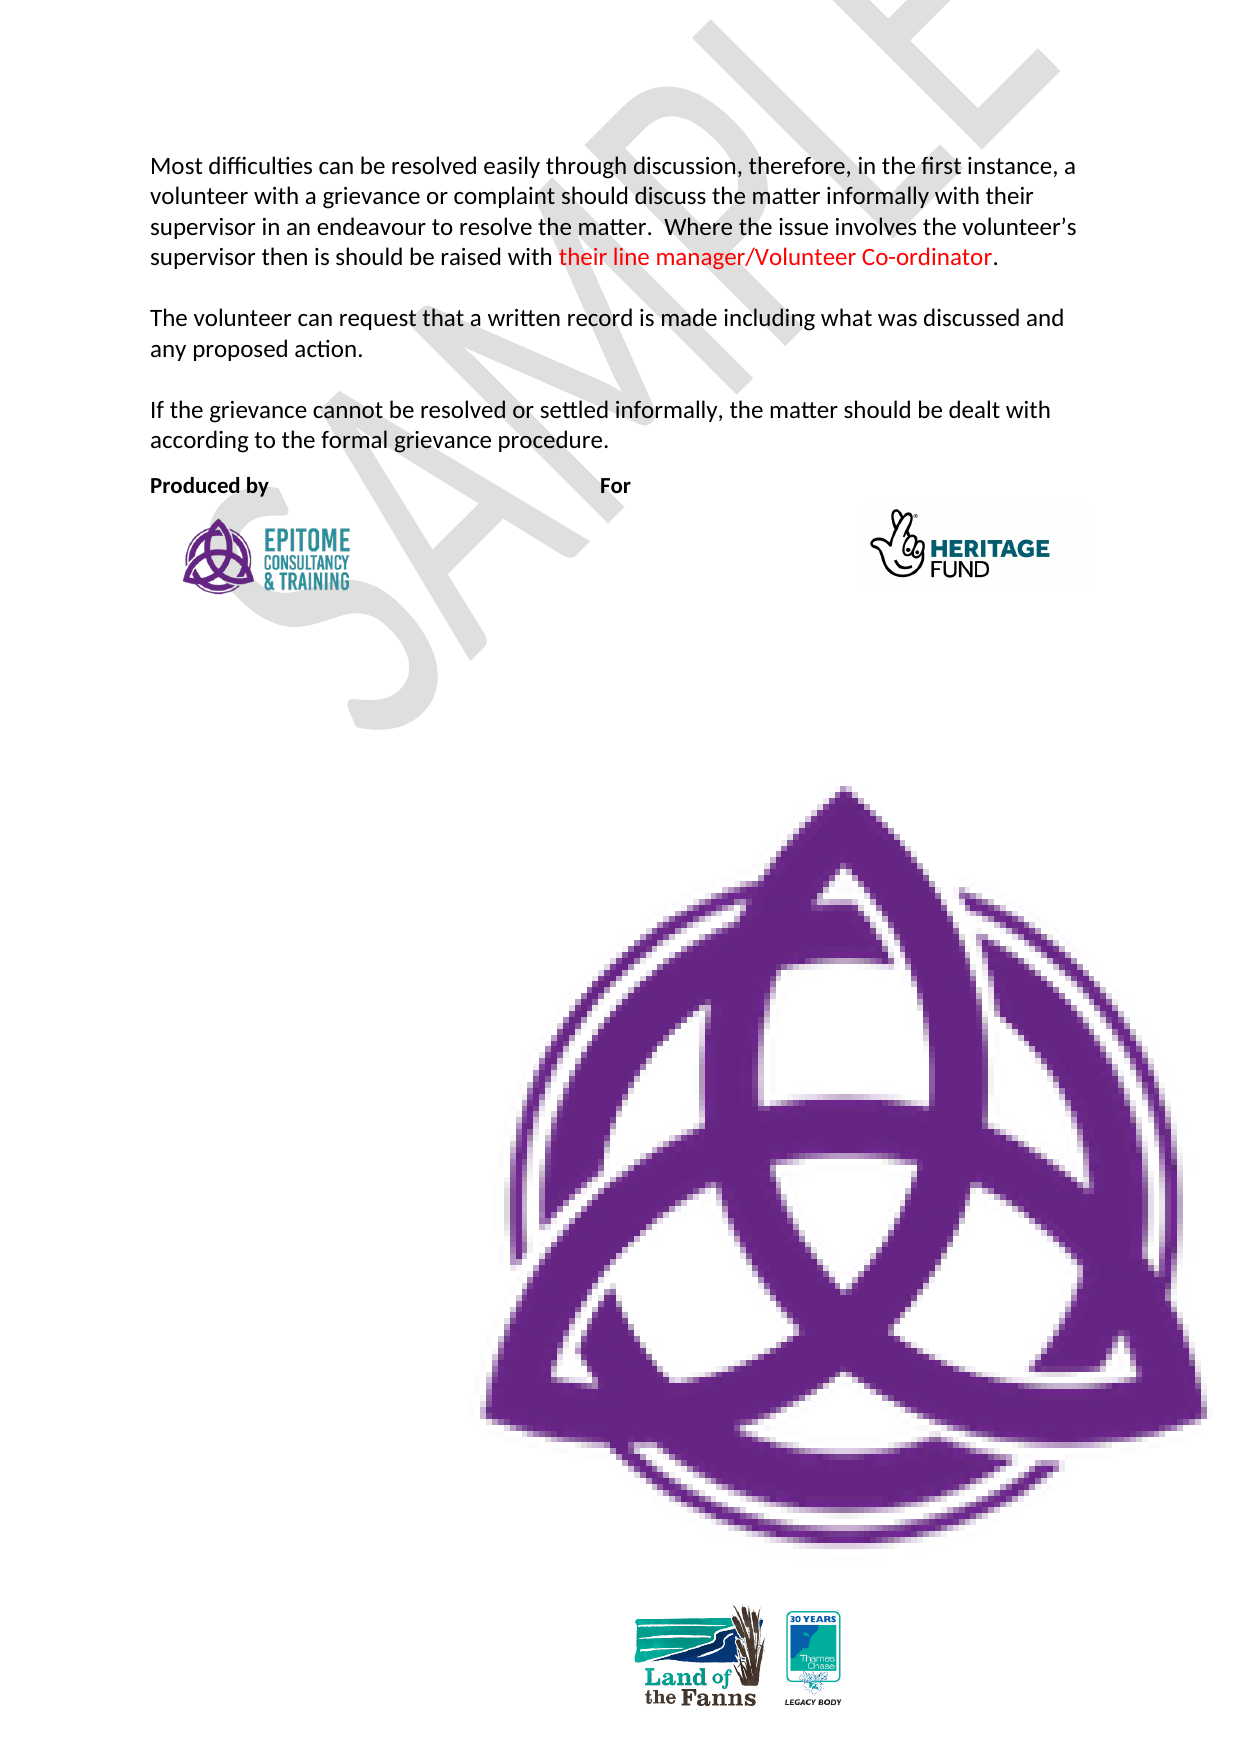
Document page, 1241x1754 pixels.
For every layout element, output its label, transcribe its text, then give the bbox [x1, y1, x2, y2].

text The volunteer can request that a written record is made including what was discussed and any proposed action. [150, 303, 1090, 364]
text If the grievance cannot be resolved or settled informally, the matter should be dealt with according to the formal grievance procedure. [150, 394, 1090, 455]
picture [150, 499, 1241, 1725]
text Most difficulties can be resolved easily through discussion, therefore, in the first instance, a volunteer with a grievance or complaint should discuss the matter informally with their supervisor in an endeavour to resolve the matter. Where the issue involves the volunteer’s supervisor then is should be raised with their line manager/Volunteer Co-ordinator. [150, 150, 1090, 272]
